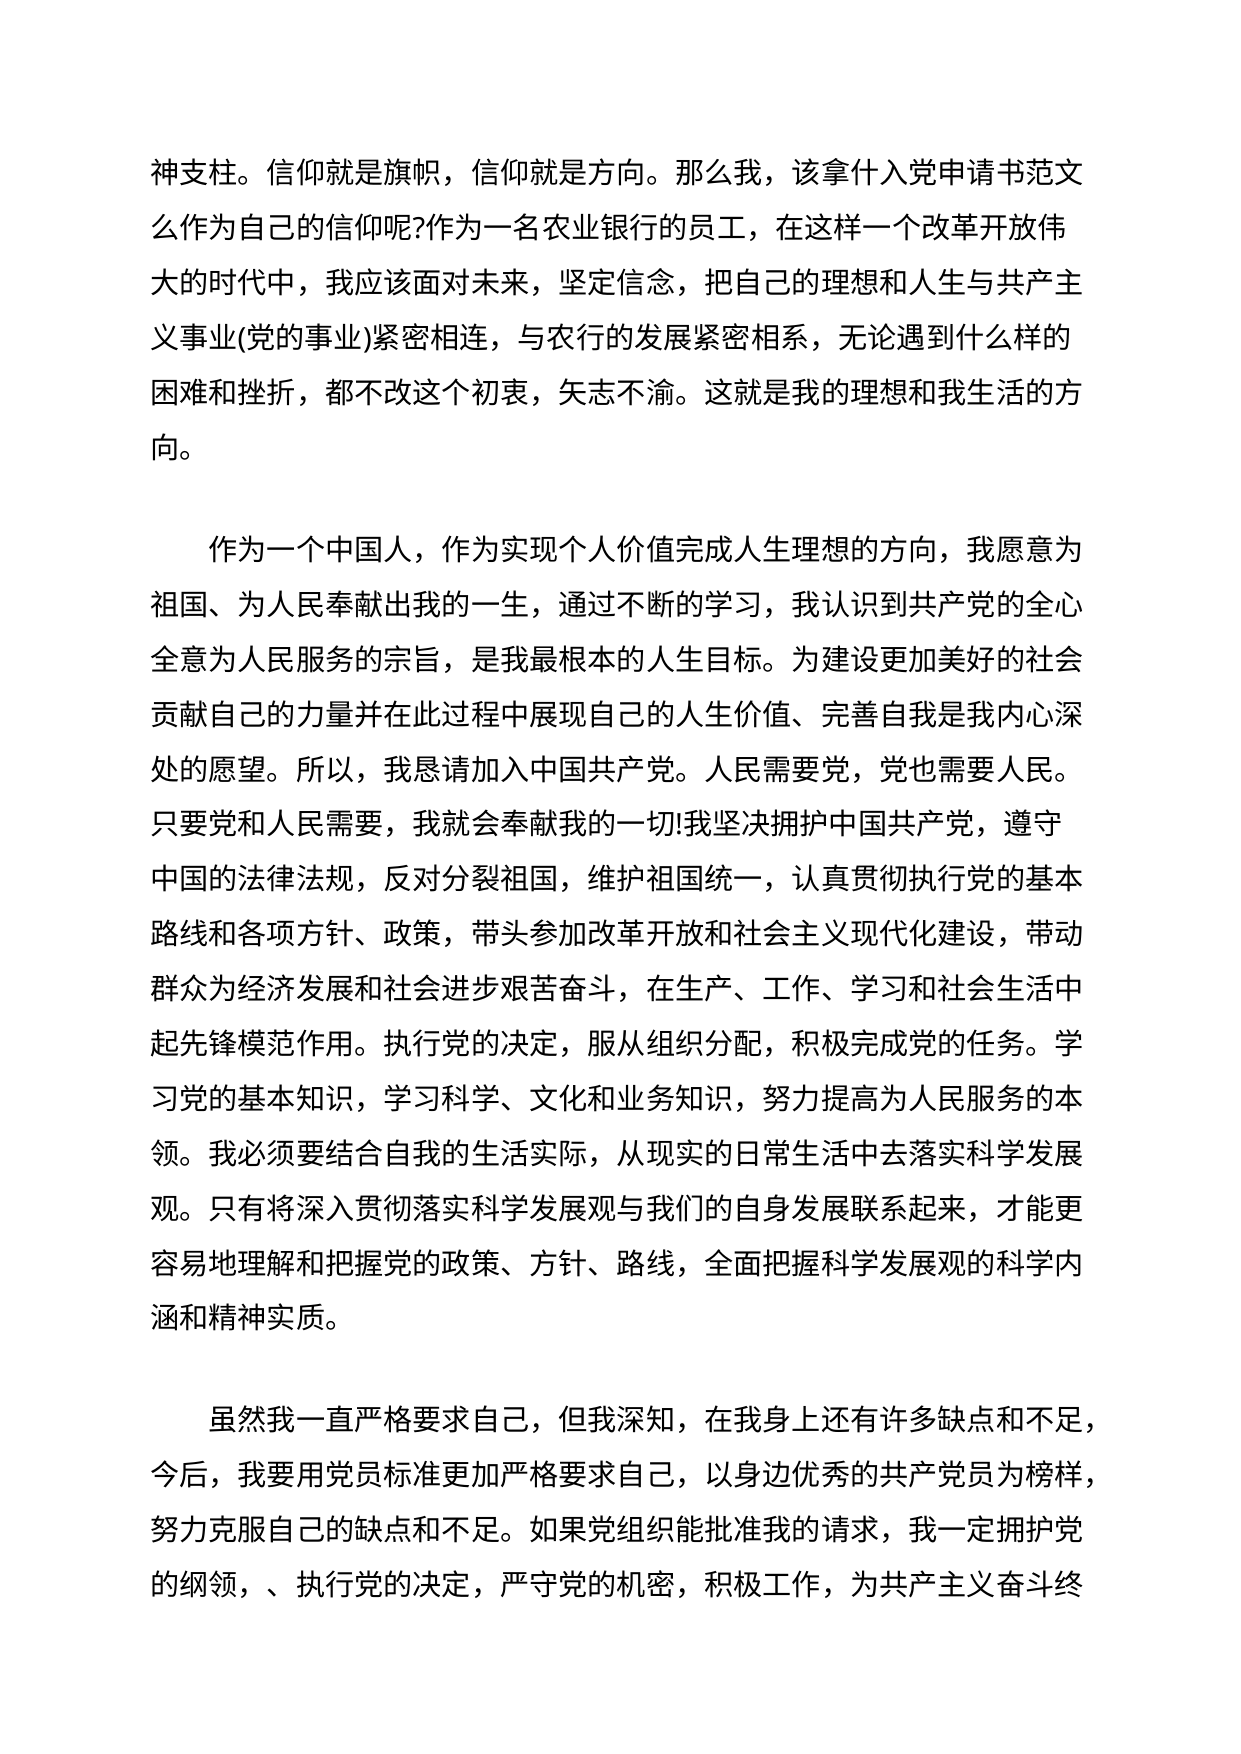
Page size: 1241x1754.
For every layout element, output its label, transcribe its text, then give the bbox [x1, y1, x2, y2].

text 作为一个中国人，作为实现个人价值完成人生理想的方向，我愿意为祖国、为人民奉献出我的一生，通过不断的学习，我认识到共产党的全心全意为人民服务的宗旨，是我最根本的人生目标。为建设更加美好的社会贡献自己的力量并在此过程中展现自己的人生价值、完善自我是我内心深处的愿望。所以，我恳请加入中国共产党。人民需要党，党也需要人民。只要党和人民需要，我就会奉献我的一切!我坚决拥护中国共产党，遵守中国的法律法规，反对分裂祖国，维护祖国统一，认真贯彻执行党的基本路线和各项方针、政策，带头参加改革开放和社会主义现代化建设，带动群众为经济发展和社会进步艰苦奋斗，在生产、工作、学习和社会生活中起先锋模范作用。执行党的决定，服从组织分配，积极完成党的任务。学习党的基本知识，学习科学、文化和业务知识，努力提高为人民服务的本领。我必须要结合自我的生活实际，从现实的日常生活中去落实科学发展观。只有将深入贯彻落实科学发展观与我们的自身发展联系起来，才能更容易地理解和把握党的政策、方针、路线，全面把握科学发展观的科学内涵和精神实质。 [150, 526, 1090, 1337]
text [150, 150, 1090, 467]
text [150, 1397, 1090, 1604]
